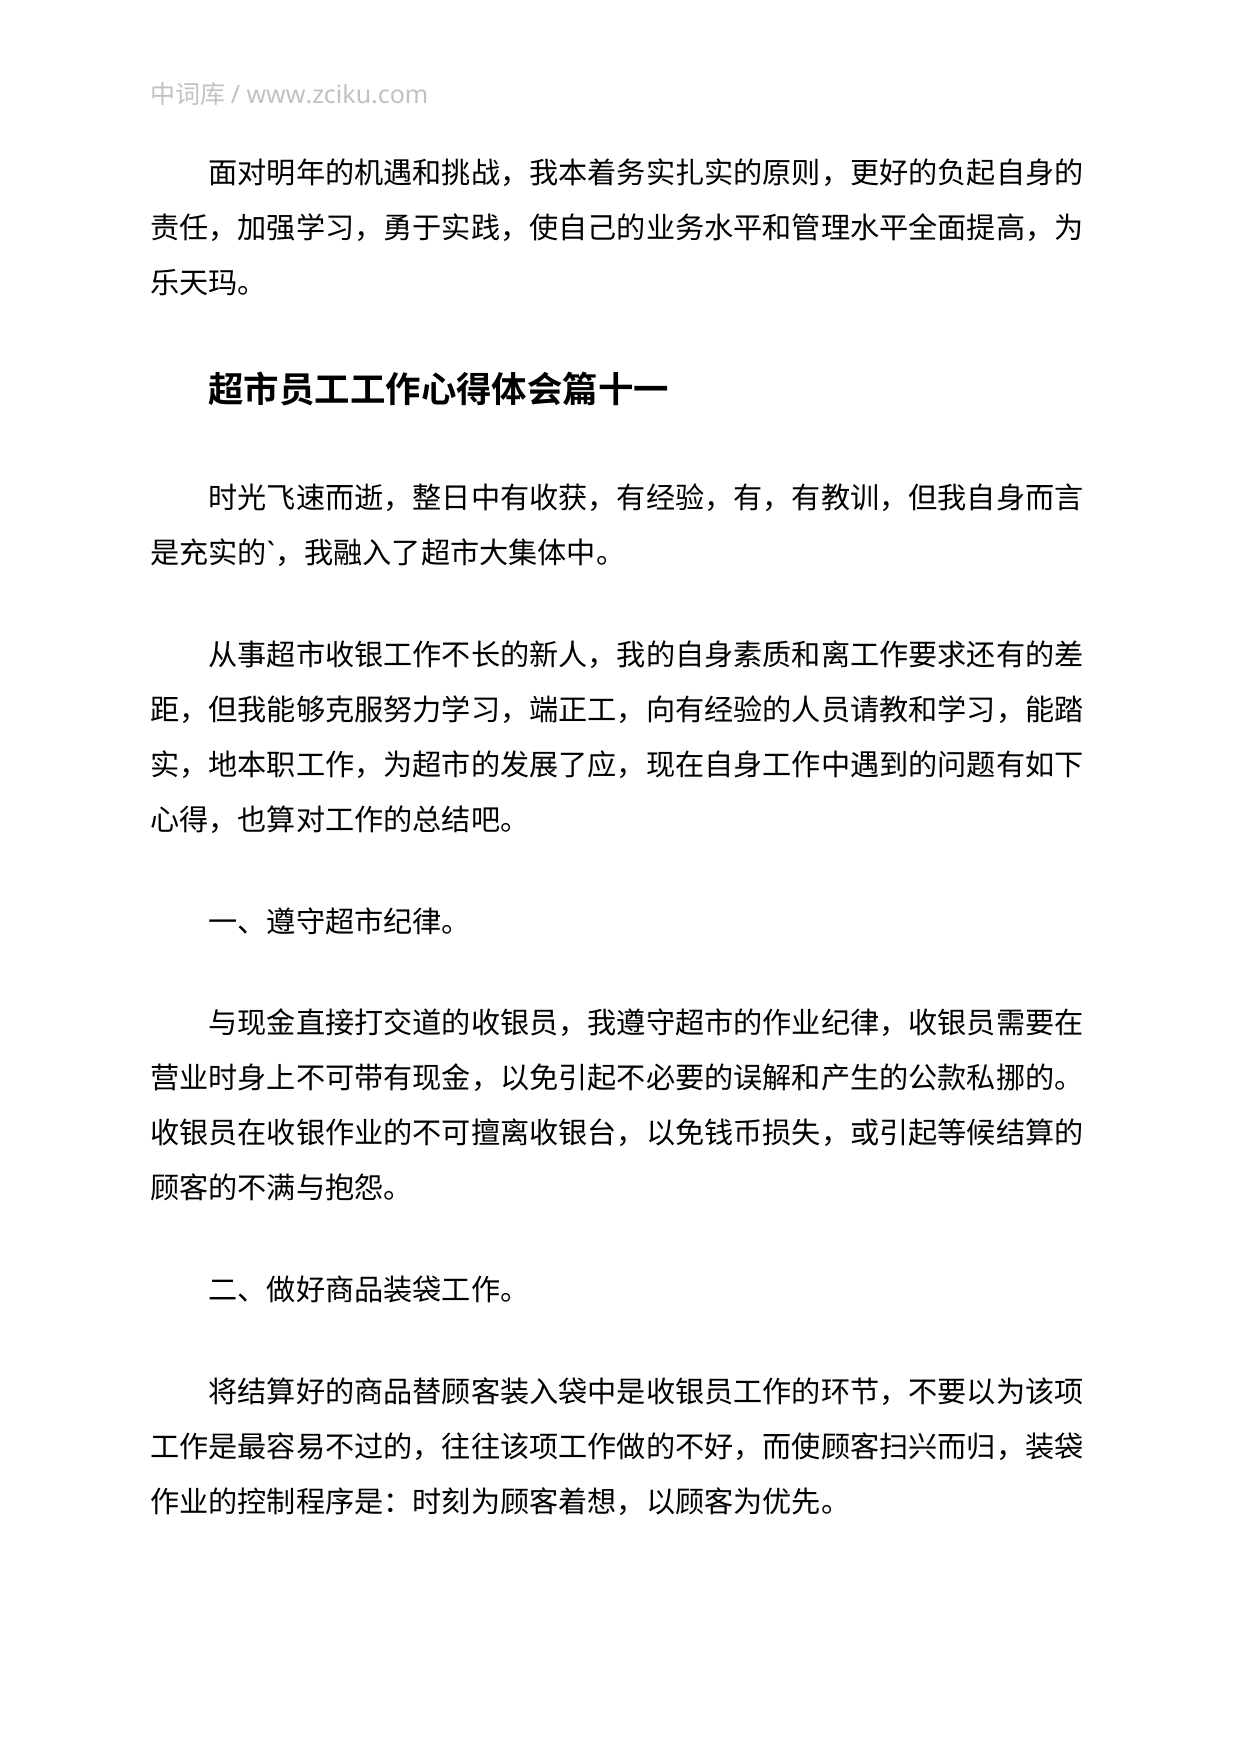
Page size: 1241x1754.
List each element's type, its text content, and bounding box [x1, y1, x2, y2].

text 超市员工工作心得体会篇十一 [150, 362, 1090, 413]
text 与现金直接打交道的收银员，我遵守超市的作业纪律，收银员需要在营业时身上不可带有现金，以免引起不必要的误解和产生的公款私挪的。收银员在收银作业的不可擅离收银台，以免钱币损失，或引起等候结算的顾客的不满与抱怨。 [150, 1000, 1090, 1207]
text 面对明年的机遇和挑战，我本着务实扎实的原则，更好的负起自身的责任，加强学习，勇于实践，使自己的业务水平和管理水平全面提高，为乐天玛。 [150, 150, 1090, 302]
text 时光飞速而逝，整日中有收获，有经验，有，有教训，但我自身而言是充实的`，我融入了超市大集体中。 [150, 475, 1090, 572]
text 将结算好的商品替顾客装入袋中是收银员工作的环节，不要以为该项工作是最容易不过的，往往该项工作做的不好，而使顾客扫兴而归，装袋作业的控制程序是：时刻为顾客着想，以顾客为优先。 [150, 1368, 1090, 1520]
text 从事超市收银工作不长的新人，我的自身素质和离工作要求还有的差距，但我能够克服努力学习，端正工，向有经验的人员请教和学习，能踏实，地本职工作，为超市的发展了应，现在自身工作中遇到的问题有如下心得，也算对工作的总结吧。 [150, 632, 1090, 839]
text 一、遵守超市纪律。 [150, 898, 1090, 941]
text 二、做好商品装袋工作。 [150, 1267, 1090, 1309]
